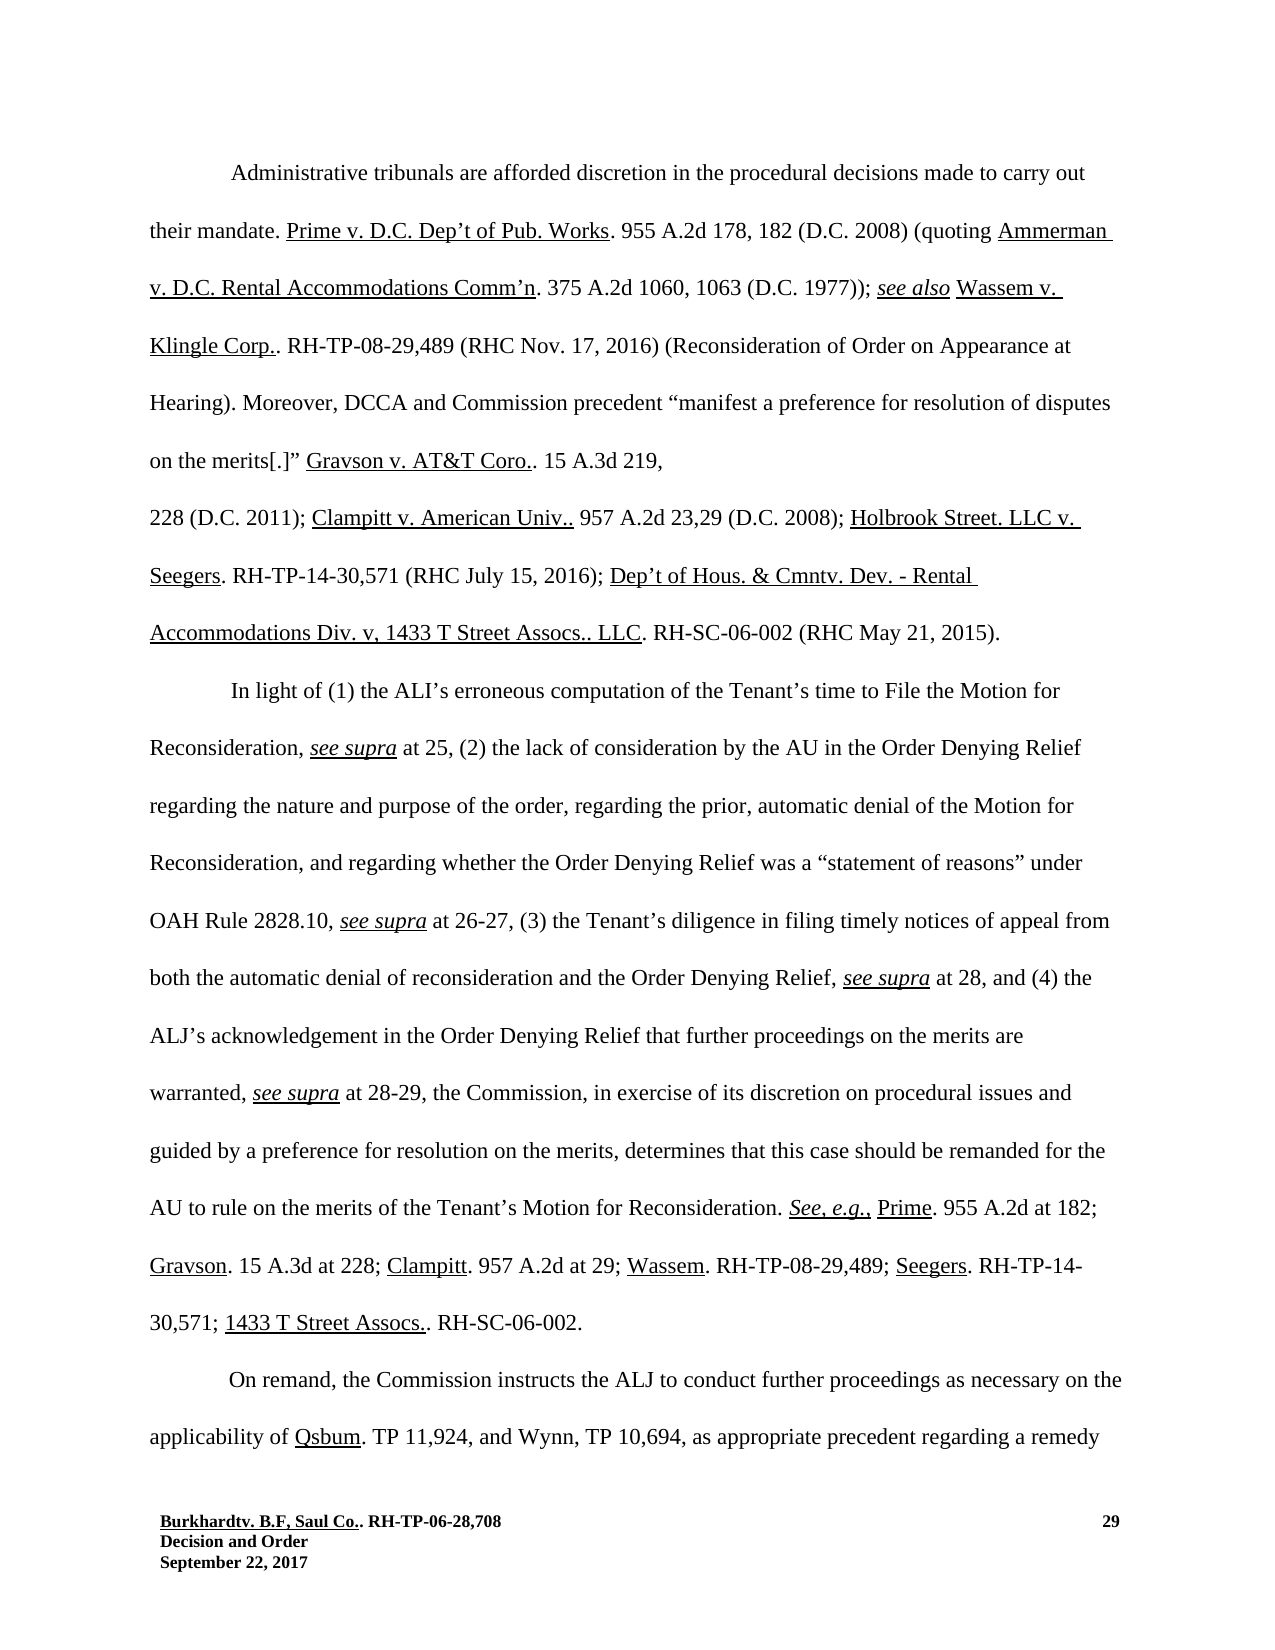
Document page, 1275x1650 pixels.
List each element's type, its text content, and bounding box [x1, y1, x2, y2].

text 228 (D.C. 2011); Clampitt v. American Univ.. 957 A.2d 23,29 (D.C. 2008); Holbrook Street. LLC v. Seegers. RH-TP-14-30,571 (RHC July 15, 2016); Dep’t of Hous. & Cmntv. Dev. - Rental Accommodations Div. v, 1433 T Street Assocs.. LLC. RH-SC-06-002 (RHC May 21, 2015). [149, 480, 1124, 652]
text In light of (1) the ALI’s erroneous computation of the Tenant’s time to File the Motion for Reconsideration, see supra at 25, (2) the lack of consideration by the AU in the Order Denying Relief regarding the nature and purpose of the order, regarding the prior, automatic denial of the Motion for Reconsideration, and regarding whether the Order Denying Relief was a “statement of reasons” under OAH Rule 2828.10, see supra at 26-27, (3) the Tenant’s diligence in filing timely notices of appeal from both the automatic denial of reconsideration and the Order Denying Relief, see supra at 28, and (4) the ALJ’s acknowledgement in the Order Denying Relief that further proceedings on the merits are warranted, see supra at 28-29, the Commission, in exercise of its discretion on procedural issues and guided by a preference for resolution on the merits, determines that this case should be remanded for the AU to rule on the merits of the Tenant’s Motion for Reconsideration. See, e.g., Prime. 955 A.2d at 182; Gravson. 15 A.3d at 228; Clampitt. 957 A.2d at 29; Wassem. RH-TP-08-29,489; Seegers. RH-TP-14-30,571; 1433 T Street Assocs.. RH-SC-06-002. [149, 652, 1124, 1342]
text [149, 1342, 1124, 1456]
text Administrative tribunals are afforded discretion in the procedural decisions made to carry out their mandate. Prime v. D.C. Dep’t of Pub. Works. 955 A.2d 178, 182 (D.C. 2008) (quoting Ammerman v. D.C. Rental Accommodations Comm’n. 375 A.2d 1060, 1063 (D.C. 1977)); see also Wassem v. Klingle Corp.. RH-TP-08-29,489 (RHC Nov. 17, 2016) (Reconsideration of Order on Appearance at Hearing). Moreover, DCCA and Commission precedent “manifest a preference for resolution of disputes on the merits[.]” Gravson v. AT&T Coro.. 15 A.3d 219, [149, 135, 1124, 480]
